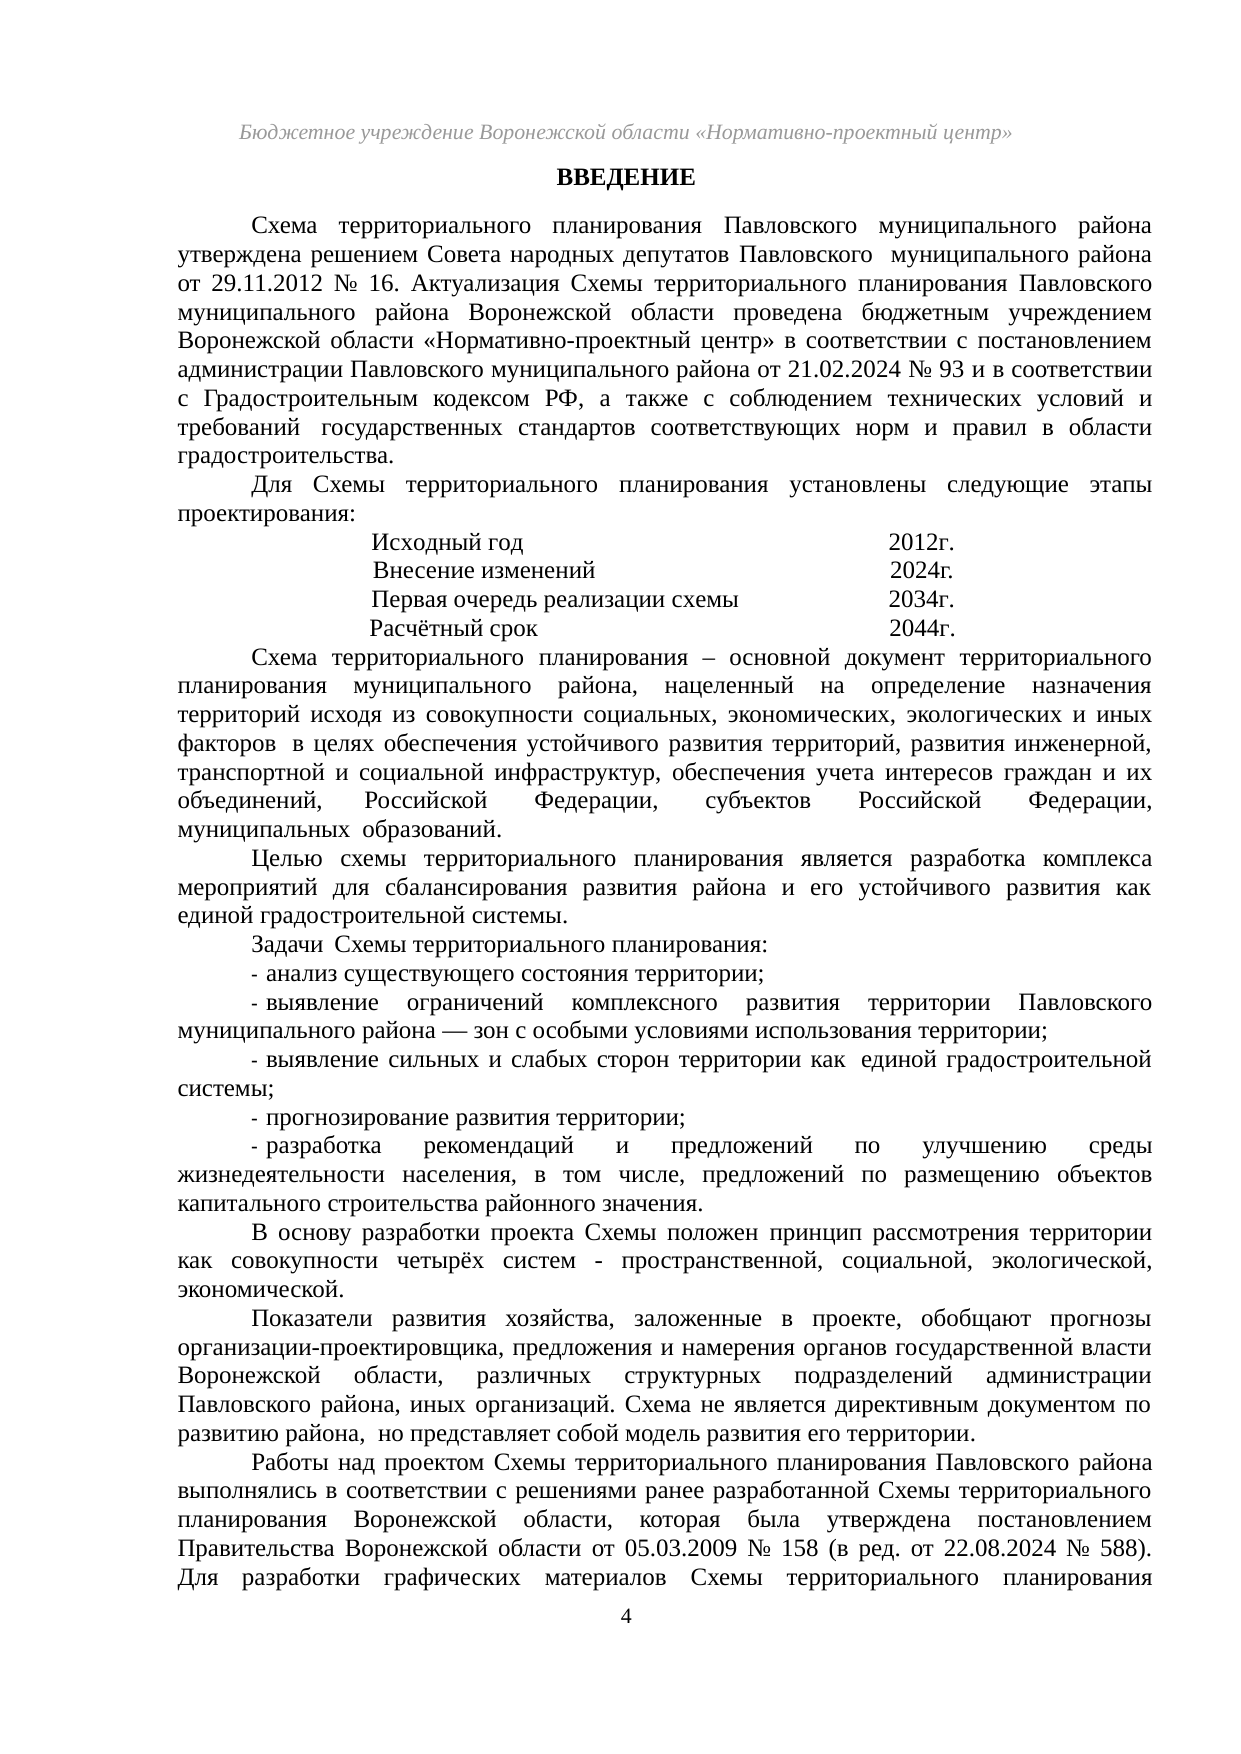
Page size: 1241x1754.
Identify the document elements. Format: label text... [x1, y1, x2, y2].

list выявление сильных и слабых сторон территории как единой градостроительной системы; [177, 1044, 1152, 1102]
text Целью схемы территориального планирования является разработка комплекса мероприятий для сбалансирования развития района и его устойчивого развития как единой градостроительной системы. [177, 843, 1152, 929]
list разработка рекомендаций и предложений по улучшению среды жизнедеятельности населения, в том числе, предложений по размещению объектов капитального строительства районного значения. [177, 1130, 1152, 1217]
text Внесение изменений 2024г. [118, 555, 1134, 584]
list выявление ограничений комплексного развития территории Павловского муниципального района — зон с особыми условиями использования территории; [177, 987, 1152, 1044]
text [177, 1447, 1152, 1590]
text Схема территориального планирования – основной документ территориального планирования муниципального района, нацеленный на определение назначения территорий исходя из совокупности социальных, экономических, экологических и иных факторов в целях обеспечения устойчивого развития территорий, развития инженерной, транспортной и социальной инфраструктур, обеспечения учета интересов граждан и их объединений, Российской Федерации, субъектов Российской Федерации, муниципальных образований. [177, 642, 1152, 843]
text Для Схемы территориального планирования установлены следующие этапы проектирования: [177, 469, 1152, 527]
list анализ существующего состояния территории; [177, 958, 1152, 987]
text Первая очередь реализации схемы 2034г. [118, 584, 1134, 613]
text Схема территориального планирования Павловского муниципального района утверждена решением Совета народных депутатов Павловского муниципального района от 29.11.2012 № 16. Актуализация Схемы территориального планирования Павловского муниципального района Воронежской области проведена бюджетным учреждением Воронежской области «Нормативно-проектный центр» в соответствии с постановлением администрации Павловского муниципального района от 21.02.2024 № 93 и в соответствии с Градостроительным кодексом РФ, а также с соблюдением технических условий и требований государственных стандартов соответствующих норм и правил в области градостроительства. [177, 210, 1152, 469]
text Расчётный срок 2044г. [118, 613, 1134, 642]
text В основу разработки проекта Схемы положен принцип рассмотрения территории как совокупности четырёх систем - пространственной, социальной, экологической, экономической. [177, 1217, 1152, 1303]
list прогнозирование развития территории; [177, 1102, 1152, 1130]
text Показатели развития хозяйства, заложенные в проекте, обобщают прогнозы организации-проектировщика, предложения и намерения органов государственной власти Воронежской области, различных структурных подразделений администрации Павловского района, иных организаций. Схема не является директивным документом по развитию района, но представляет собой модель развития его территории. [177, 1303, 1152, 1447]
text Исходный год 2012г. [118, 527, 1134, 555]
text ВВЕДЕНИЕ [118, 162, 1134, 191]
text Задачи Схемы территориального планирования: [177, 929, 1152, 958]
